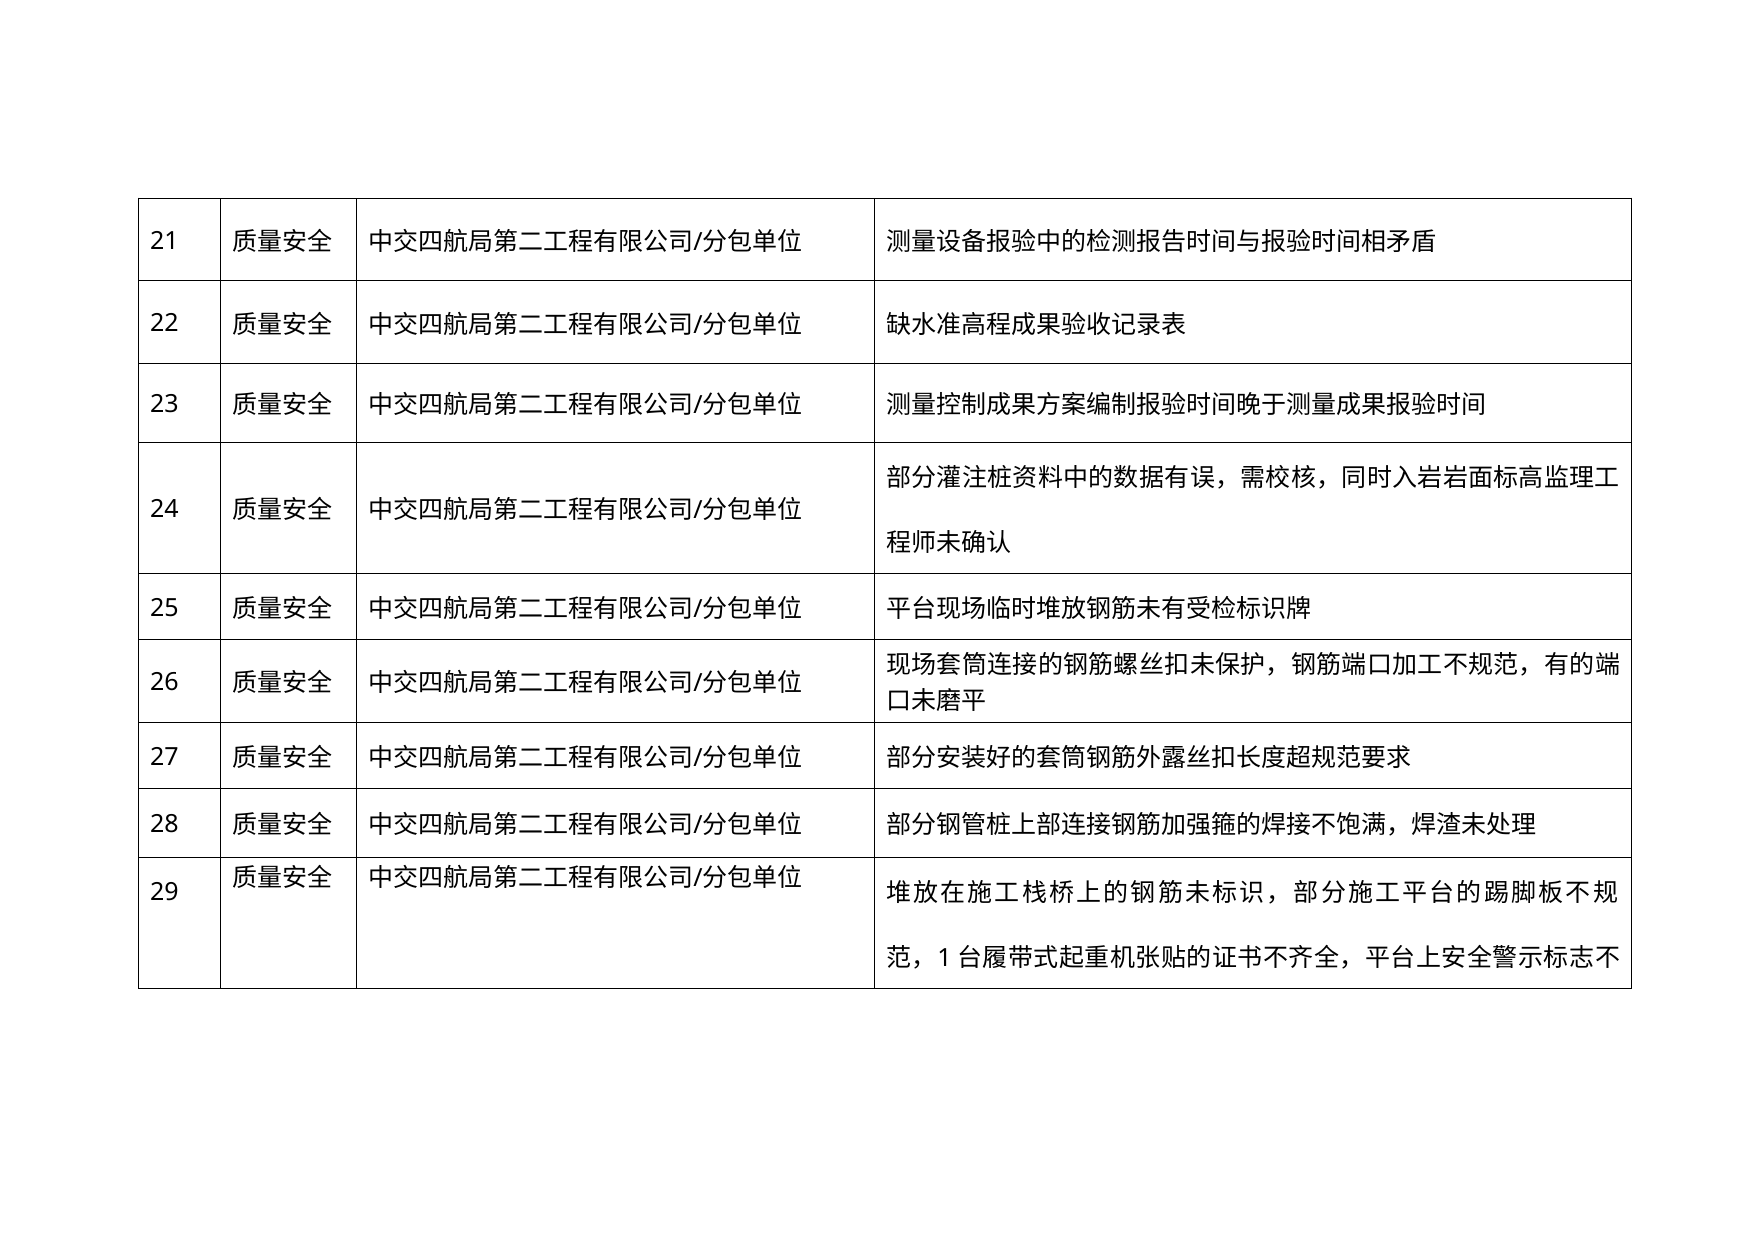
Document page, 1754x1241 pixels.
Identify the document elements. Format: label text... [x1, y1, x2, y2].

table_cell 中交四航局第二工程有限公司/分包单位 [357, 789, 874, 857]
table_cell 质量安全 [221, 858, 356, 988]
table_cell 质量安全 [221, 640, 356, 722]
table_cell 28 [139, 789, 220, 857]
table_cell 部分安装好的套筒钢筋外露丝扣长度超规范要求 [875, 723, 1631, 788]
table_cell 中交四航局第二工程有限公司/分包单位 [357, 858, 874, 988]
table_cell 中交四航局第二工程有限公司/分包单位 [357, 364, 874, 442]
table_cell 中交四航局第二工程有限公司/分包单位 [357, 199, 874, 280]
table_cell 24 [139, 443, 220, 573]
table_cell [875, 858, 1631, 988]
table_cell 23 [139, 364, 220, 442]
table_cell 缺水准高程成果验收记录表 [875, 281, 1631, 363]
table_cell 27 [139, 723, 220, 788]
table_cell 测量设备报验中的检测报告时间与报验时间相矛盾 [875, 199, 1631, 280]
table_cell 26 [139, 640, 220, 722]
table_cell 中交四航局第二工程有限公司/分包单位 [357, 723, 874, 788]
table_cell 中交四航局第二工程有限公司/分包单位 [357, 574, 874, 639]
table_cell 平台现场临时堆放钢筋未有受检标识牌 [875, 574, 1631, 639]
table_cell 21 [139, 199, 220, 280]
table_cell 29 [139, 858, 220, 988]
table_cell 质量安全 [221, 443, 356, 573]
table_cell 质量安全 [221, 364, 356, 442]
table_cell 中交四航局第二工程有限公司/分包单位 [357, 281, 874, 363]
table_cell 中交四航局第二工程有限公司/分包单位 [357, 640, 874, 722]
table_cell 部分钢管桩上部连接钢筋加强箍的焊接不饱满，焊渣未处理 [875, 789, 1631, 857]
table_cell 现场套筒连接的钢筋螺丝扣未保护，钢筋端口加工不规范，有的端口未磨平 [875, 640, 1631, 722]
table_cell 25 [139, 574, 220, 639]
table_cell 中交四航局第二工程有限公司/分包单位 [357, 443, 874, 573]
table_cell 质量安全 [221, 574, 356, 639]
table_cell 测量控制成果方案编制报验时间晚于测量成果报验时间 [875, 364, 1631, 442]
table_cell 部分灌注桩资料中的数据有误，需校核，同时入岩岩面标高监理工程师未确认 [875, 443, 1631, 573]
table_cell 质量安全 [221, 789, 356, 857]
table_cell 质量安全 [221, 281, 356, 363]
table_cell 22 [139, 281, 220, 363]
table_cell 质量安全 [221, 723, 356, 788]
table_cell 质量安全 [221, 199, 356, 280]
